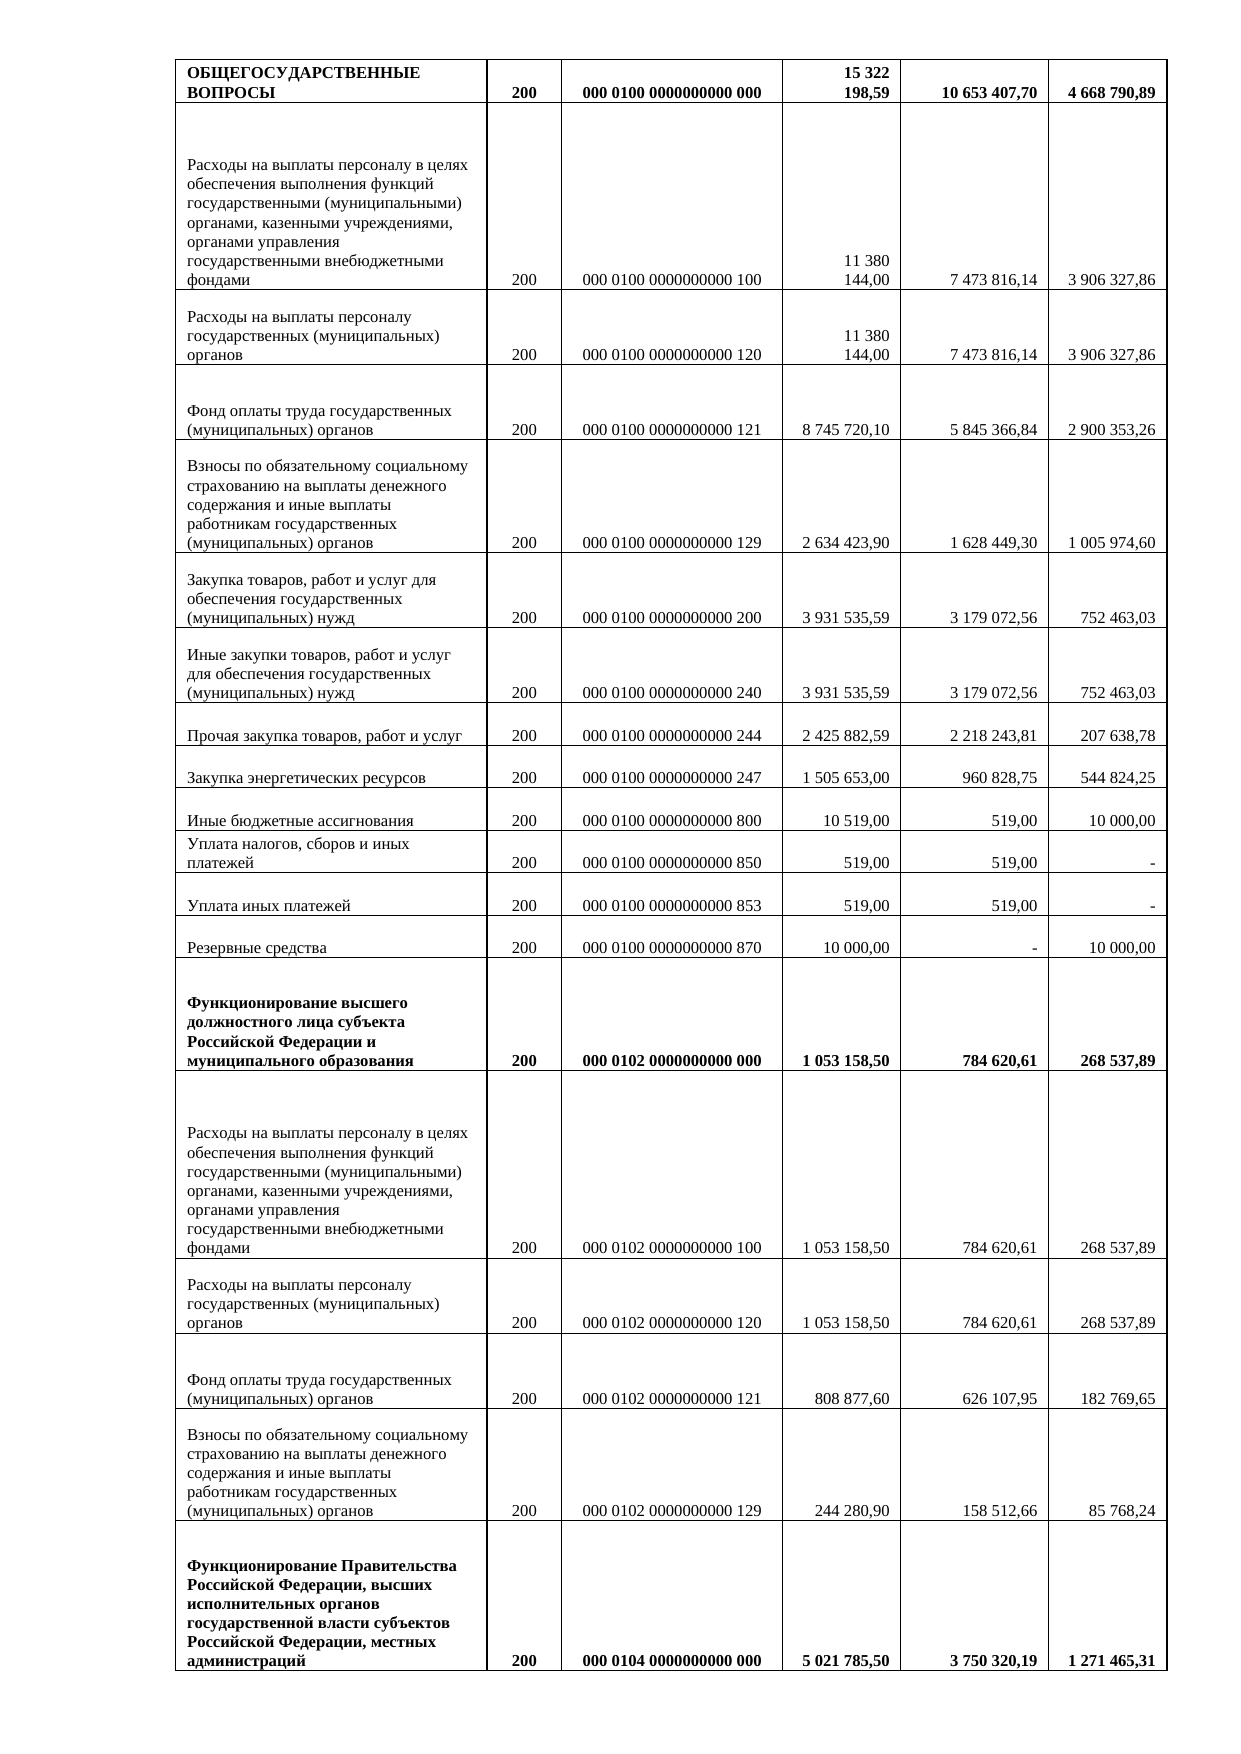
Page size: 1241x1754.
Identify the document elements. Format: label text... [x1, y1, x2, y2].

table_cell 1 053 158,50 [783, 1259, 900, 1332]
table_cell 2 900 353,26 [1049, 365, 1166, 439]
table_cell 200 [488, 60, 561, 102]
table_cell 200 [488, 1409, 561, 1520]
table_cell 000 0104 0000000000 000 [562, 1521, 782, 1670]
table_cell 200 [488, 703, 561, 745]
table_cell 784 620,61 [901, 1071, 1048, 1257]
table_cell 784 620,61 [901, 1259, 1048, 1332]
table_cell 2 425 882,59 [783, 703, 900, 745]
table_cell 544 824,25 [1049, 746, 1166, 787]
table_cell Уплата налогов, сборов и иных платежей [176, 831, 486, 872]
table_cell 5 021 785,50 [783, 1521, 900, 1670]
table_cell 200 [488, 553, 561, 627]
table_cell Резервные средства [176, 916, 486, 957]
table_cell 200 [488, 1334, 561, 1408]
table_cell 7 473 816,14 [901, 103, 1048, 289]
table_cell 3 906 327,86 [1049, 290, 1166, 364]
table_cell 7 473 816,14 [901, 290, 1048, 364]
table_cell 960 828,75 [901, 746, 1048, 787]
table_cell 000 0100 0000000000 247 [562, 746, 782, 787]
table_cell - [1049, 873, 1166, 915]
table_cell 207 638,78 [1049, 703, 1166, 745]
table_cell 10 519,00 [783, 788, 900, 830]
table_cell 3 931 535,59 [783, 553, 900, 627]
table_cell 000 0102 0000000000 120 [562, 1259, 782, 1332]
table_cell Взносы по обязательному социальному страхованию на выплаты денежного содержания и иные выплаты работникам государственных (муниципальных) органов [176, 440, 486, 552]
table_cell 000 0100 0000000000 244 [562, 703, 782, 745]
table_cell 2 218 243,81 [901, 703, 1048, 745]
table_cell 5 845 366,84 [901, 365, 1048, 439]
table_cell 000 0102 0000000000 121 [562, 1334, 782, 1408]
table_cell 158 512,66 [901, 1409, 1048, 1520]
table_cell Взносы по обязательному социальному страхованию на выплаты денежного содержания и иные выплаты работникам государственных (муниципальных) органов [176, 1409, 486, 1520]
table_cell 519,00 [901, 873, 1048, 915]
table_cell - [1049, 831, 1166, 872]
table_cell 000 0102 0000000000 000 [562, 958, 782, 1070]
table_cell 10 000,00 [1049, 916, 1166, 957]
table_cell ОБЩЕГОСУДАРСТВЕННЫЕ ВОПРОСЫ [176, 60, 486, 102]
table_cell 3 179 072,56 [901, 553, 1048, 627]
table_cell 15 322 198,59 [783, 60, 900, 102]
table_cell 268 537,89 [1049, 1071, 1166, 1257]
table_cell 000 0100 0000000000 850 [562, 831, 782, 872]
table_cell 200 [488, 440, 561, 552]
table_cell 626 107,95 [901, 1334, 1048, 1408]
table_cell 784 620,61 [901, 958, 1048, 1070]
table_cell 752 463,03 [1049, 553, 1166, 627]
table_cell 3 906 327,86 [1049, 103, 1166, 289]
table_cell 268 537,89 [1049, 958, 1166, 1070]
table_cell Функционирование высшего должностного лица субъекта Российской Федерации и муниципального образования [176, 958, 486, 1070]
table_cell 000 0100 0000000000 200 [562, 553, 782, 627]
table_cell 808 877,60 [783, 1334, 900, 1408]
table_cell 10 653 407,70 [901, 60, 1048, 102]
table_cell 519,00 [783, 873, 900, 915]
table_cell 200 [488, 873, 561, 915]
table_cell Закупка товаров, работ и услуг для обеспечения государственных (муниципальных) нужд [176, 553, 486, 627]
table_cell 000 0100 0000000000 121 [562, 365, 782, 439]
table_cell Уплата иных платежей [176, 873, 486, 915]
table_cell Иные бюджетные ассигнования [176, 788, 486, 830]
table_cell 519,00 [783, 831, 900, 872]
table_cell Иные закупки товаров, работ и услуг для обеспечения государственных (муниципальных) нужд [176, 628, 486, 702]
table_cell 10 000,00 [783, 916, 900, 957]
table_cell 000 0100 0000000000 240 [562, 628, 782, 702]
table_cell 2 634 423,90 [783, 440, 900, 552]
table_cell 200 [488, 746, 561, 787]
table_cell 8 745 720,10 [783, 365, 900, 439]
table_cell 1 053 158,50 [783, 1071, 900, 1257]
table_cell 000 0100 0000000000 129 [562, 440, 782, 552]
table_cell Фонд оплаты труда государственных (муниципальных) органов [176, 1334, 486, 1408]
table_cell 200 [488, 788, 561, 830]
table_cell 182 769,65 [1049, 1334, 1166, 1408]
table_cell 000 0100 0000000000 120 [562, 290, 782, 364]
table_cell 000 0102 0000000000 129 [562, 1409, 782, 1520]
table_cell Прочая закупка товаров, работ и услуг [176, 703, 486, 745]
table_cell 1 053 158,50 [783, 958, 900, 1070]
table_cell 200 [488, 103, 561, 289]
table_cell 519,00 [901, 788, 1048, 830]
table_cell Закупка энергетических ресурсов [176, 746, 486, 787]
table_cell 200 [488, 1071, 561, 1257]
table_cell 519,00 [901, 831, 1048, 872]
table_cell 200 [488, 831, 561, 872]
table_cell Расходы на выплаты персоналу государственных (муниципальных) органов [176, 1259, 486, 1332]
table_cell 000 0102 0000000000 100 [562, 1071, 782, 1257]
table_cell 200 [488, 1521, 561, 1670]
table_cell 3 931 535,59 [783, 628, 900, 702]
table_cell Функционирование Правительства Российской Федерации, высших исполнительных органов государственной власти субъектов Российской Федерации, местных администраций [176, 1521, 486, 1670]
table_cell 268 537,89 [1049, 1259, 1166, 1332]
table_cell 200 [488, 290, 561, 364]
table_cell 244 280,90 [783, 1409, 900, 1520]
table_cell 85 768,24 [1049, 1409, 1166, 1520]
table_cell 3 179 072,56 [901, 628, 1048, 702]
table_cell 200 [488, 916, 561, 957]
table_cell 10 000,00 [1049, 788, 1166, 830]
table_cell 000 0100 0000000000 800 [562, 788, 782, 830]
table_cell 200 [488, 958, 561, 1070]
table_cell 752 463,03 [1049, 628, 1166, 702]
table_cell 1 505 653,00 [783, 746, 900, 787]
table_cell Фонд оплаты труда государственных (муниципальных) органов [176, 365, 486, 439]
table_cell 200 [488, 365, 561, 439]
table_cell 000 0100 0000000000 000 [562, 60, 782, 102]
table_cell 4 668 790,89 [1049, 60, 1166, 102]
table_cell 1 271 465,31 [1049, 1521, 1166, 1670]
table_cell 000 0100 0000000000 870 [562, 916, 782, 957]
table_cell 1 005 974,60 [1049, 440, 1166, 552]
table_cell 000 0100 0000000000 853 [562, 873, 782, 915]
table_cell - [901, 916, 1048, 957]
table_cell 200 [488, 628, 561, 702]
table_cell Расходы на выплаты персоналу государственных (муниципальных) органов [176, 290, 486, 364]
table_cell 11 380 144,00 [783, 290, 900, 364]
table_cell 200 [488, 1259, 561, 1332]
table_cell 3 750 320,19 [901, 1521, 1048, 1670]
table_cell 000 0100 0000000000 100 [562, 103, 782, 289]
table_cell 11 380 144,00 [783, 103, 900, 289]
table_cell 1 628 449,30 [901, 440, 1048, 552]
